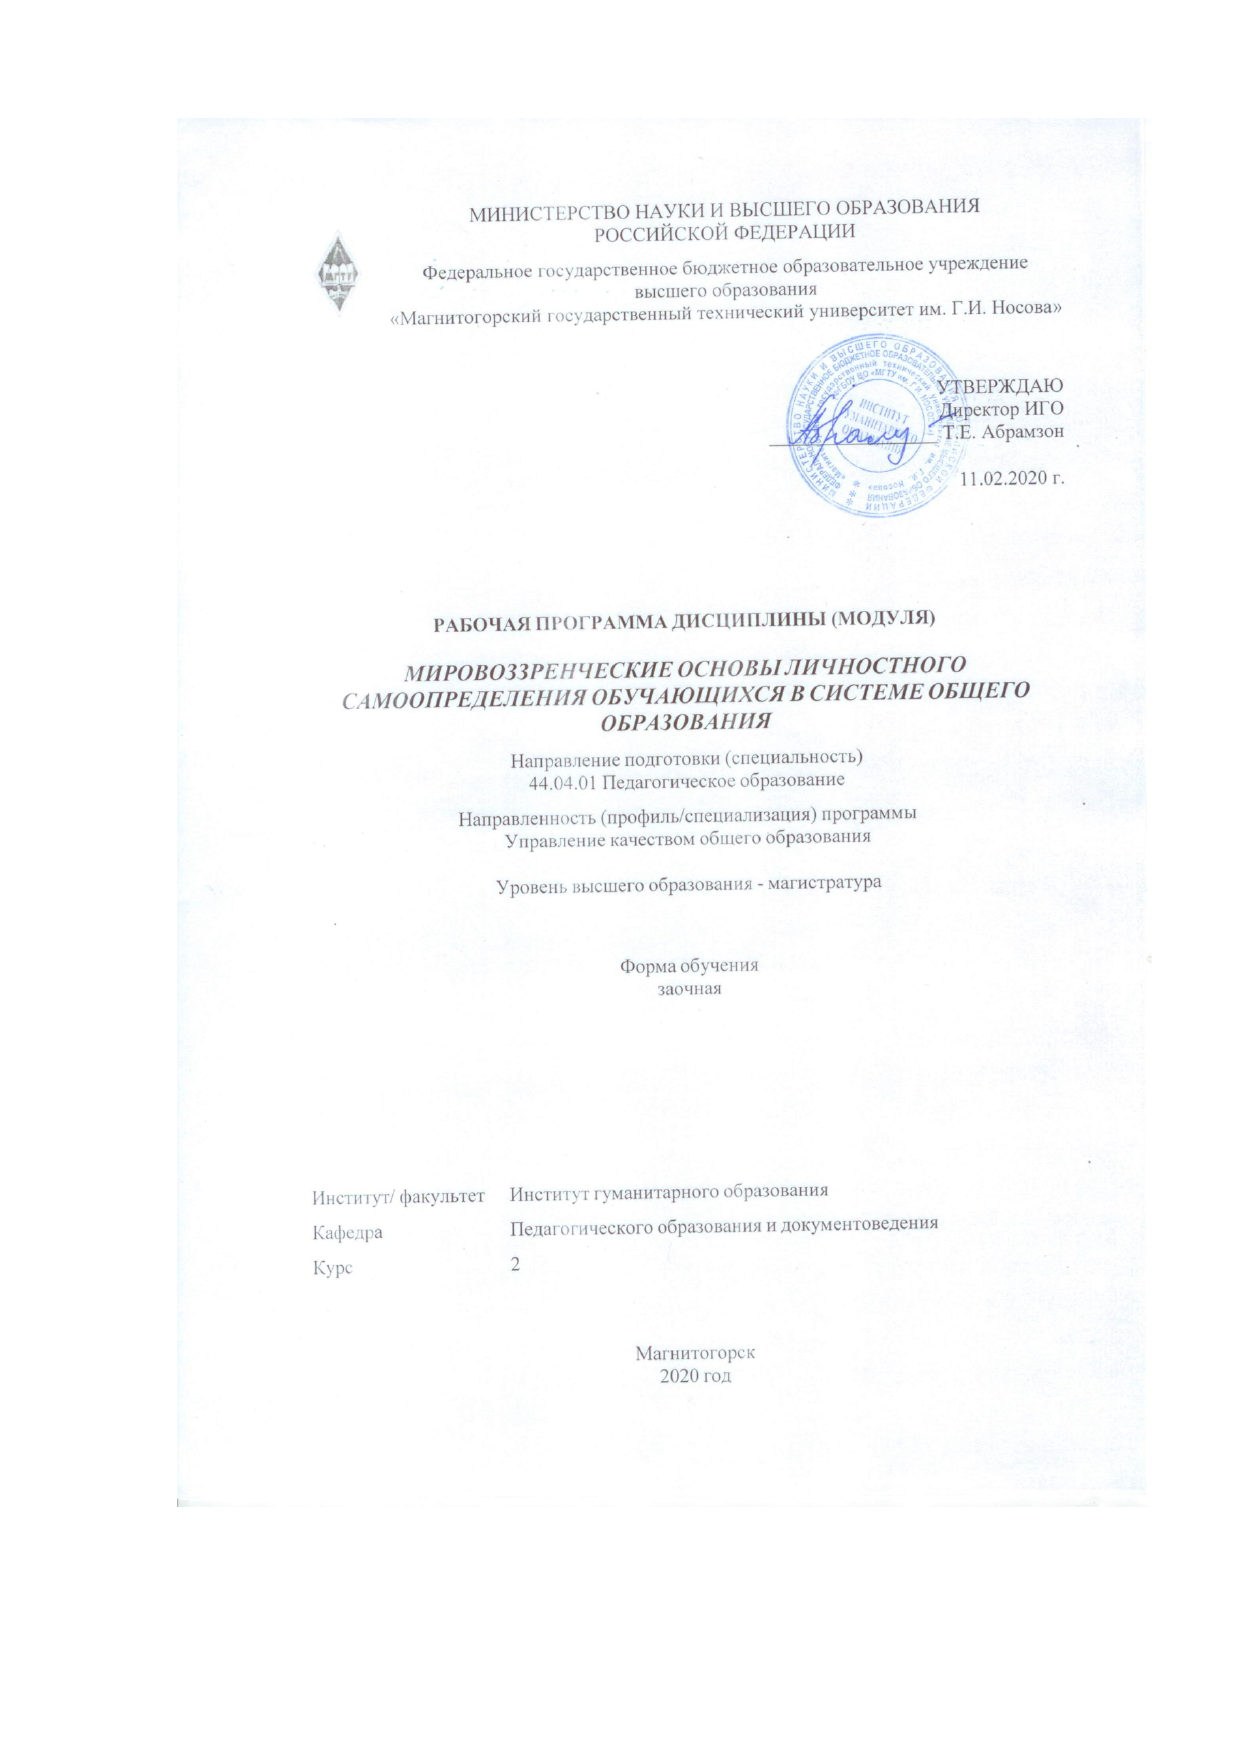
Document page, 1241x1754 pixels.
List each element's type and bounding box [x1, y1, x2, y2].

picture [177, 118, 1152, 1507]
